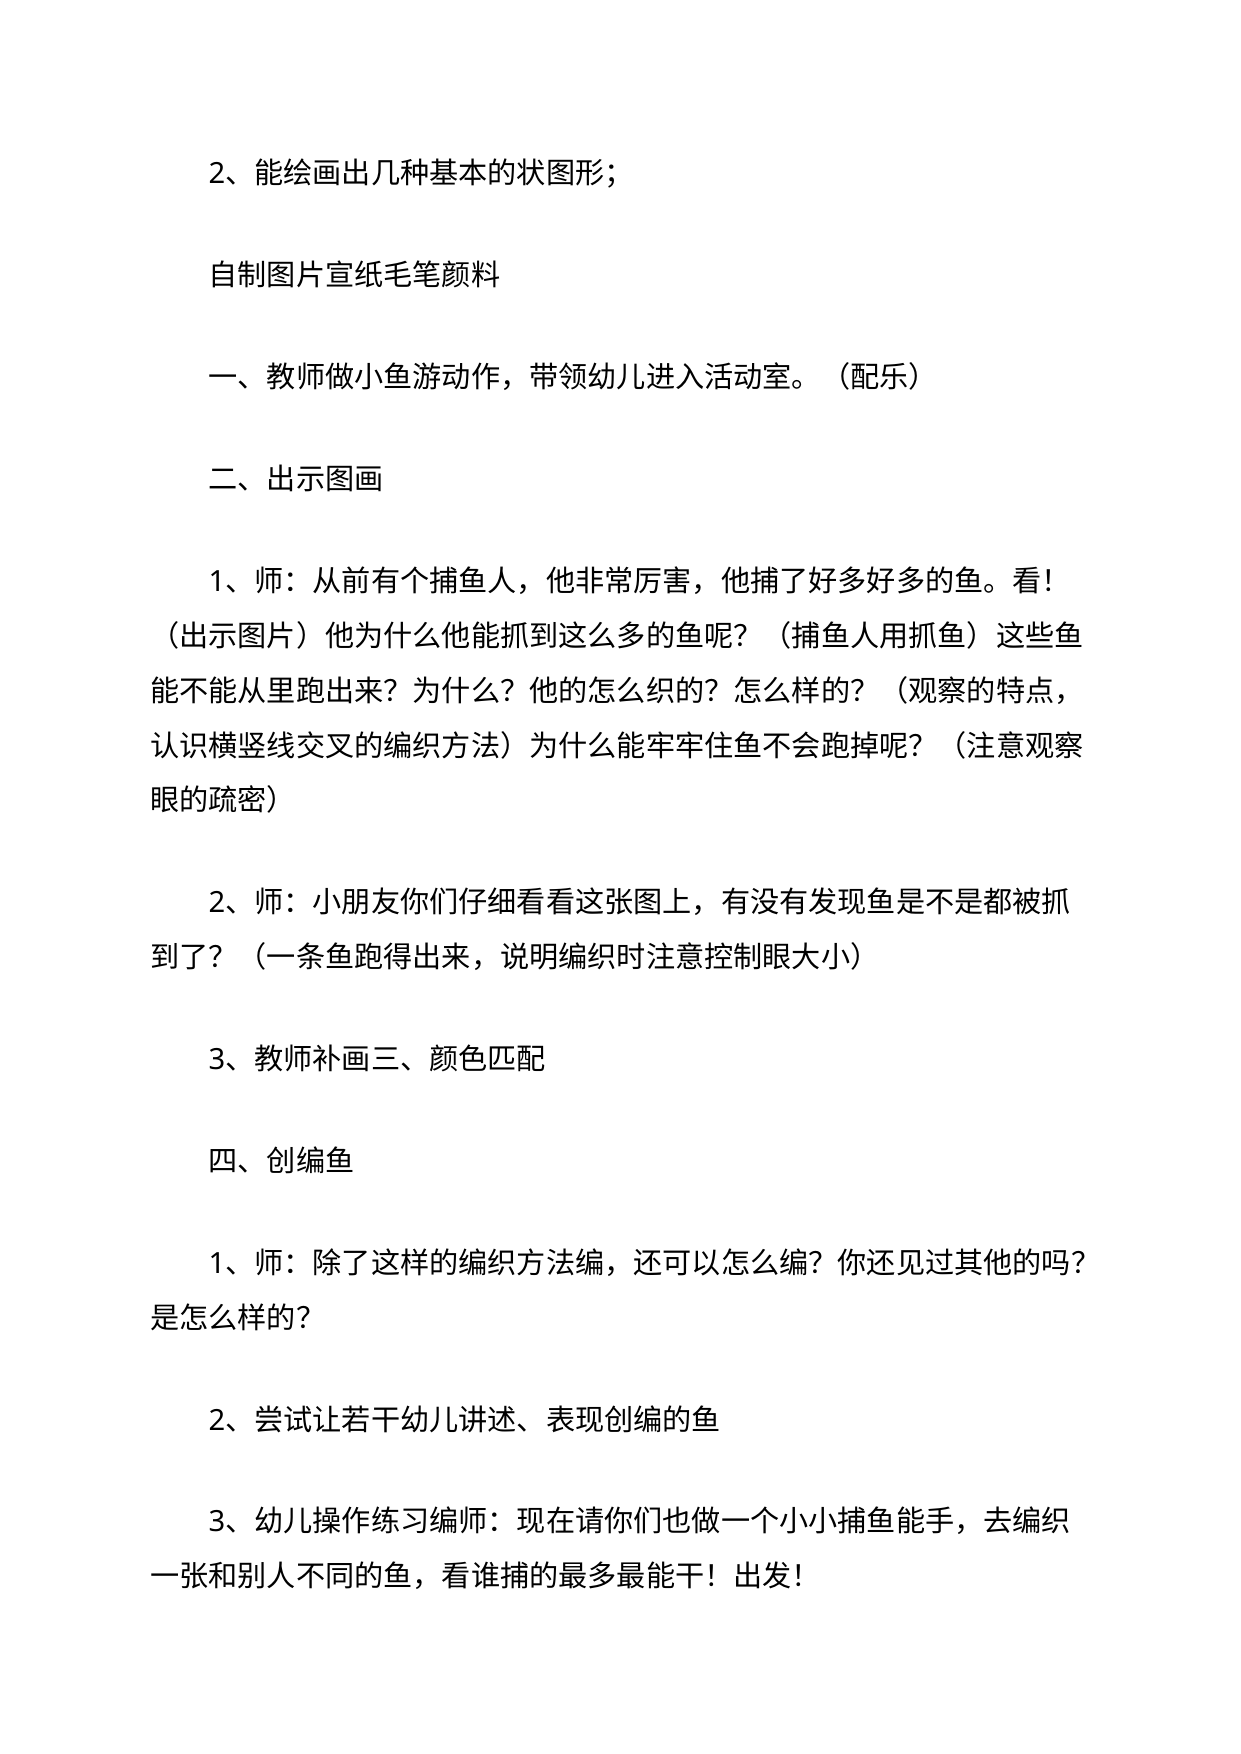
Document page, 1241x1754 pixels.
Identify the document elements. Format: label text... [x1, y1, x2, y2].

text 3、教师补画三、颜色匹配 [150, 1036, 1090, 1078]
text 2、能绘画出几种基本的状图形； [150, 150, 1090, 192]
text 自制图片宣纸毛笔颜料 [150, 252, 1090, 294]
text 二、出示图画 [150, 456, 1090, 498]
text 3、幼儿操作练习编师：现在请你们也做一个小小捕鱼能手，去编织一张和别人不同的鱼，看谁捕的最多最能干！出发！ [150, 1498, 1090, 1595]
text 2、尝试让若干幼儿讲述、表现创编的鱼 [150, 1396, 1090, 1438]
text 四、创编鱼 [150, 1137, 1090, 1180]
text 1、师：除了这样的编织方法编，还可以怎么编？你还见过其他的吗？是怎么样的？ [150, 1239, 1090, 1337]
text 一、教师做小鱼游动作，带领幼儿进入活动室。（配乐） [150, 354, 1090, 396]
text 1、师：从前有个捕鱼人，他非常厉害，他捕了好多好多的鱼。看！（出示图片）他为什么他能抓到这么多的鱼呢？（捕鱼人用抓鱼）这些鱼能不能从里跑出来？为什么？他的怎么织的？怎么样的？（观察的特点，认识横竖线交叉的编织方法）为什么能牢牢住鱼不会跑掉呢？（注意观察眼的疏密） [150, 557, 1090, 819]
text 2、师：小朋友你们仔细看看这张图上，有没有发现鱼是不是都被抓到了？（一条鱼跑得出来，说明编织时注意控制眼大小） [150, 879, 1090, 976]
